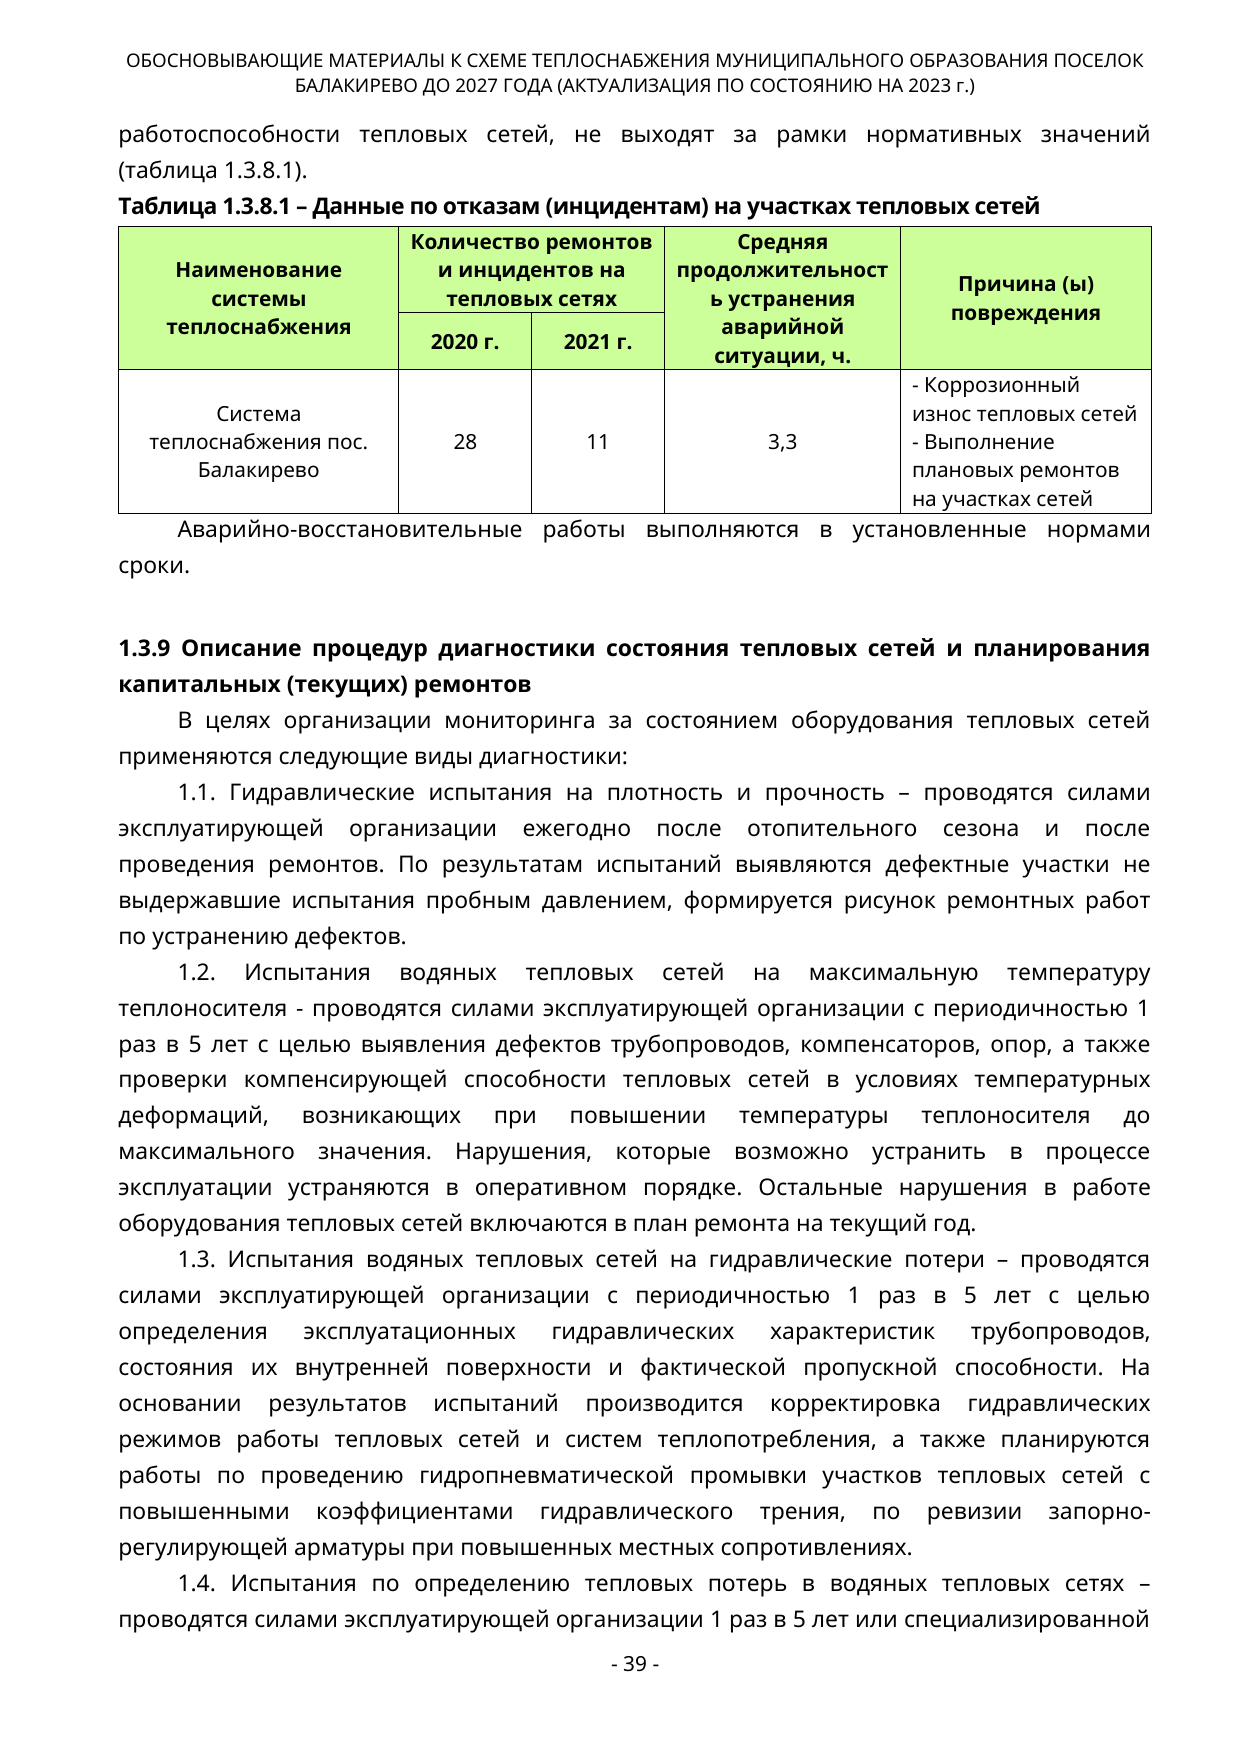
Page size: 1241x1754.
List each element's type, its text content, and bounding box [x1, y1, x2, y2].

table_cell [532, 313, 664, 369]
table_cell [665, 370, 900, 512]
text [118, 1567, 1152, 1634]
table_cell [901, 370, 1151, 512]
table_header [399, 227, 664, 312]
text 1.3. Испытания водяных тепловых сетей на гидравлические потери – проводятся силами эксплуатирующей организации с периодичностью 1 раз в 5 лет с целью определения эксплуатационных гидравлических характеристик трубопроводов, состояния их внутренней поверхности и фактической пропускной способности. На основании результатов испытаний производится корректировка гидравлических режимов работы тепловых сетей и систем теплопотребления, а также планируются работы по проведению гидропневматической промывки участков тепловых сетей с повышенными коэффициентами гидравлического трения, по ревизии запорно-регулирующей арматуры при повышенных местных сопротивлениях. [118, 1243, 1152, 1562]
text В целях организации мониторинга за состоянием оборудования тепловых сетей применяются следующие виды диагностики: [118, 704, 1152, 771]
text Аварийно-восстановительные работы выполняются в установленные нормами сроки. [118, 514, 1152, 581]
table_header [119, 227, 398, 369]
text Таблица 1.3.8.1 – Данные по отказам (инцидентам) на участках тепловых сетей [118, 190, 1152, 221]
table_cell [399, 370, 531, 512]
text 1.2. Испытания водяных тепловых сетей на максимальную температуру теплоносителя - проводятся силами эксплуатирующей организации с периодичностью 1 раз в 5 лет с целью выявления дефектов трубопроводов, компенсаторов, опор, а также проверки компенсирующей способности тепловых сетей в условиях температурных деформаций, возникающих при повышении температуры теплоносителя до максимального значения. Нарушения, которые возможно устранить в процессе эксплуатации устраняются в оперативном порядке. Остальные нарушения в работе оборудования тепловых сетей включаются в план ремонта на текущий год. [118, 956, 1152, 1238]
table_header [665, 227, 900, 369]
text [118, 118, 1152, 185]
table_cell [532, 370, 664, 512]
text 1.1. Гидравлические испытания на плотность и прочность – проводятся силами эксплуатирующей организации ежегодно после отопительного сезона и после проведения ремонтов. По результатам испытаний выявляются дефектные участки не выдержавшие испытания пробным давлением, формируется рисунок ремонтных работ по устранению дефектов. [118, 776, 1152, 951]
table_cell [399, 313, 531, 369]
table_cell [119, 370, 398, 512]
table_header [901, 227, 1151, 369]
text 1.3.9 Описание процедур диагностики состояния тепловых сетей и планирования капитальных (текущих) ремонтов [118, 632, 1152, 699]
